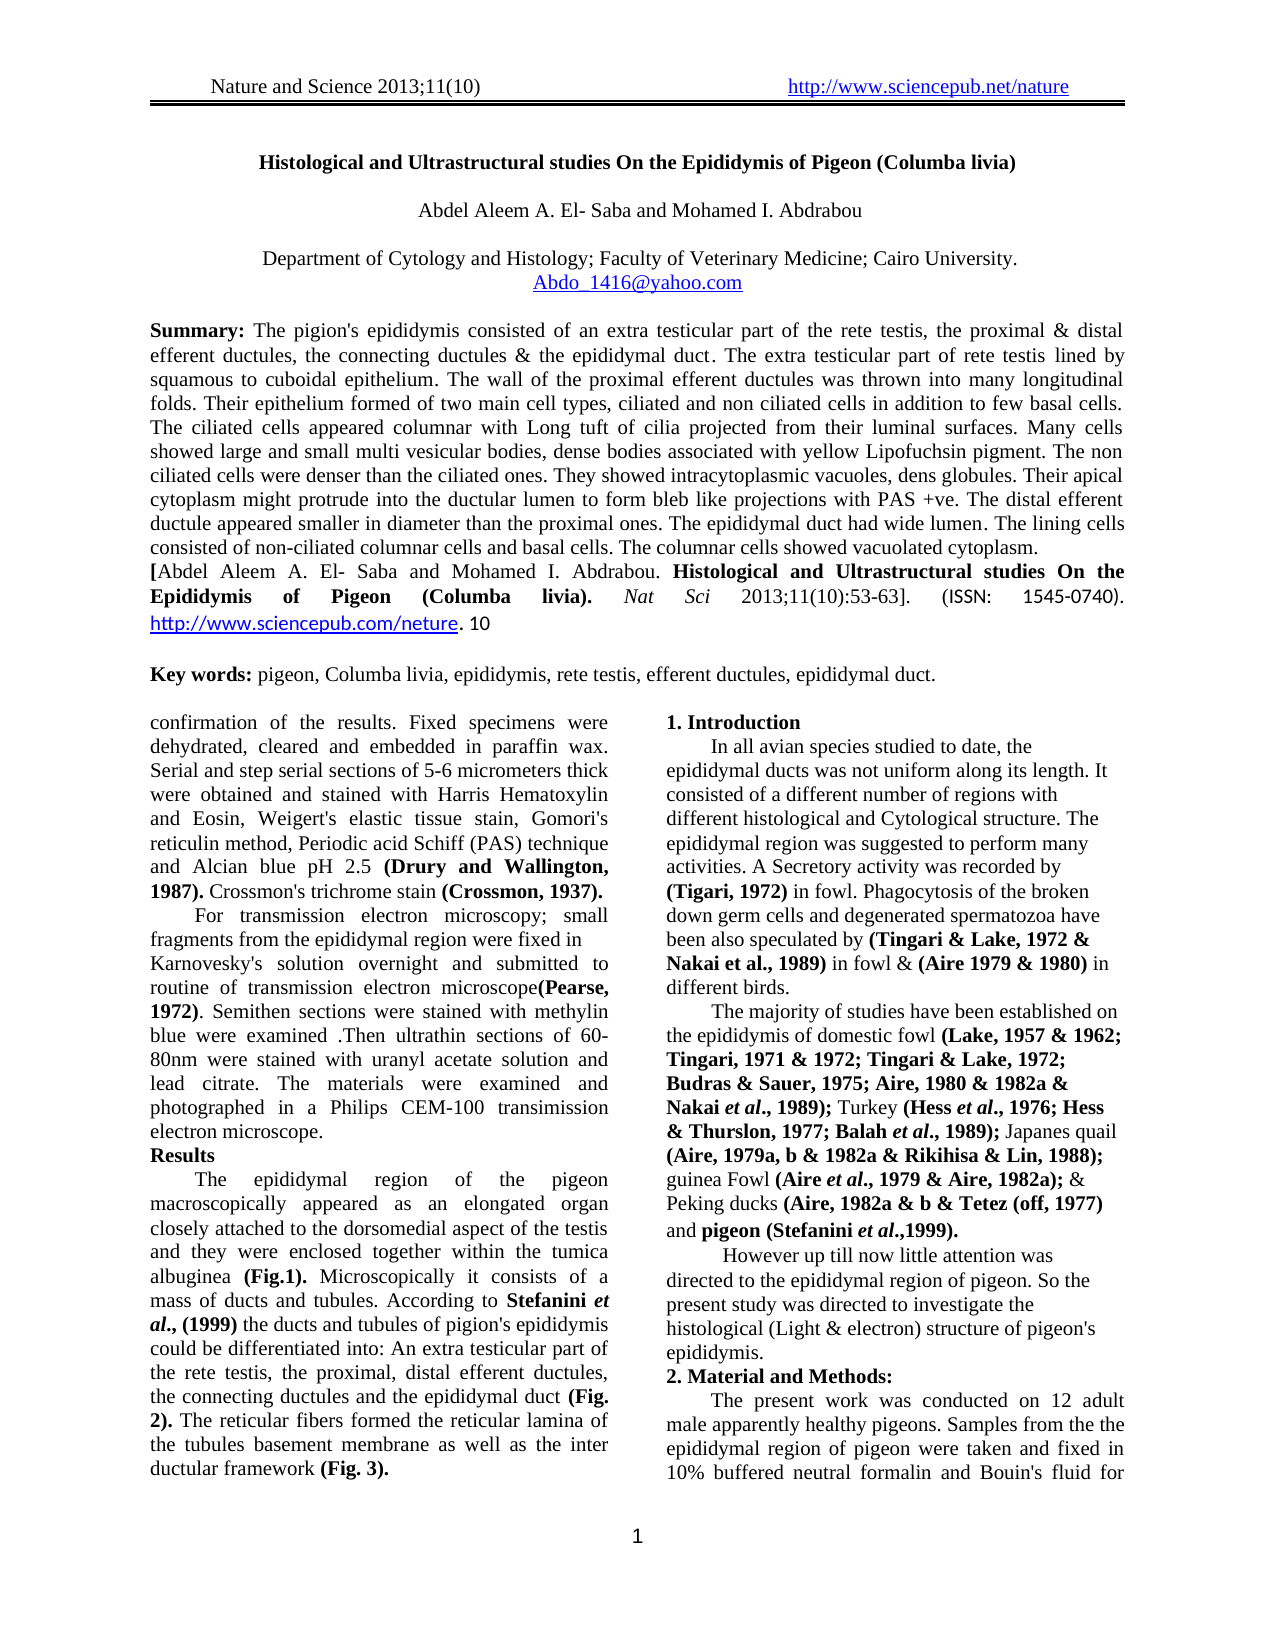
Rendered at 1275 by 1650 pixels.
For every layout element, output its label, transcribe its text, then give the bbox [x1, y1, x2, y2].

text In all avian species studied to date, the epididymal ducts was not uniform along its length. It consisted of a different number of regions with different histological and Cytological structure. The epididymal region was suggested to perform many activities. A Secretory activity was recorded by (Tigari, 1972) in fowl. Phagocytosis of the broken down germ cells and degenerated spermatozoa have been also speculated by (Tingari & Lake, 1972 & Nakai et al., 1989) in fowl & (Aire 1979 & 1980) in different birds. [666, 734, 1125, 999]
text Histological and Ultrastructural studies On the Epididymis of Pigeon (Columba livia) [150, 150, 1125, 174]
text The present work was conducted on 12 adult male apparently healthy pigeons. Samples from the the epididymal region of pigeon were taken and fixed in 10% buffered neutral formalin and Bouin's fluid for confirmation of the results. Fixed specimens were dehydrated, cleared and embedded in paraffin wax. Serial and step serial sections of 5-6 micrometers thick were obtained and stained with Harris Hematoxylin and Eosin, Weigert's elastic tissue stain, Gomori's reticulin method, Periodic acid Schiff (PAS) technique and Alcian blue pH 2.5 (Drury and Wallington, 1987). Crossmon's trichrome stain (Crossmon, 1937). [150, 710, 609, 903]
text For transmission electron microscopy; small fragments from the epididymal region were fixed in [150, 903, 609, 951]
text 1. Introduction [666, 710, 1125, 734]
text Department of Cytology and Histology; Faculty of Veterinary Medicine; Cairo University. [150, 246, 1125, 270]
text Karnovesky's solution overnight and submitted to routine of transmission electron microscope(Pearse, 1972). Semithen sections were stained with methylin blue were examined .Then ultrathin sections of 60-80nm were stained with uranyl acetate solution and lead citrate. The materials were examined and photographed in a Philips CEM-100 transimission electron microscope. [150, 951, 609, 1143]
text The present work was conducted on 12 adult male apparently healthy pigeons. Samples from the the epididymal region of pigeon were taken and fixed in 10% buffered neutral formalin and Bouin's fluid for confirmation of the results. Fixed specimens were dehydrated, cleared and embedded in paraffin wax. Serial and step serial sections of 5-6 micrometers thick were obtained and stained with Harris Hematoxylin and Eosin, Weigert's elastic tissue stain, Gomori's reticulin method, Periodic acid Schiff (PAS) technique and Alcian blue pH 2.5 (Drury and Wallington, 1987). Crossmon's trichrome stain (Crossmon, 1937). [666, 1388, 1125, 1484]
text The epididymal region of the pigeon macroscopically appeared as an elongated organ closely attached to the dorsomedial aspect of the testis and they were enclosed together within the tumica albuginea (Fig.1). Microscopically it consists of a mass of ducts and tubules. According to Stefanini et al., (1999) the ducts and tubules of pigion's epididymis could be differentiated into: An extra testicular part of the rete testis, the proximal, distal efferent ductules, the connecting ductules and the epididymal duct (Fig. 2). The reticular fibers formed the reticular lamina of the tubules basement membrane as well as the inter ductular framework (Fig. 3). [150, 1167, 609, 1480]
text Summary: The pigion's epididymis consisted of an extra testicular part of the rete testis, the proximal & distal efferent ductules, the connecting ductules & the epididymal duct. The extra testicular part of rete testis lined by squamous to cuboidal epithelium. The wall of the proximal efferent ductules was thrown into many longitudinal folds. Their epithelium formed of two main cell types, ciliated and non ciliated cells in addition to few basal cells. The ciliated cells appeared columnar with Long tuft of cilia projected from their luminal surfaces. Many cells showed large and small multi vesicular bodies, dense bodies associated with yellow Lipofuchsin pigment. The non ciliated cells were denser than the ciliated ones. They showed intracytoplasmic vacuoles, dens globules. Their apical cytoplasm might protrude into the ductular lumen to form bleb like projections with PAS +ve. The distal efferent ductule appeared smaller in diameter than the proximal ones. The epididymal duct had wide lumen. The lining cells consisted of non-ciliated columnar cells and basal cells. The columnar cells showed vacuolated cytoplasm. [150, 318, 1125, 559]
text [Abdel Aleem A. El- Saba and Mohamed I. Abdrabou. Histological and Ultrastructural studies On the Epididymis of Pigeon (Columba livia). Nat Sci 2013;11(10):53-63]. (ISSN: 1545-0740). http://www.sciencepub.com/neture. 10 [150, 559, 1125, 637]
text Abdel Aleem A. El- Saba and Mohamed I. Abdrabou [150, 198, 1125, 222]
text The majority of studies have been established on the epididymis of domestic fowl (Lake, 1957 & 1962; Tingari, 1971 & 1972; Tingari & Lake, 1972; Budras & Sauer, 1975; Aire, 1980 & 1982a & Nakai et al., 1989); Turkey (Hess et al., 1976; Hess & Thurslon, 1977; Balah et al., 1989); Japanes quail (Aire, 1979a, b & 1982a & Rikihisa & Lin, 1988); guinea Fowl (Aire et al., 1979 & Aire, 1982a); & Peking ducks (Aire, 1982a & b & Tetez (off, 1977) and pigeon (Stefanini et al.,1999). [666, 999, 1125, 1243]
text Results [150, 1143, 609, 1167]
text Abdo_1416@yahoo.com [150, 270, 1125, 294]
text Key words: pigeon, Columba livia, epididymis, rete testis, efferent ductules, epididymal duct. [150, 662, 1125, 686]
text 2. Material and Methods: [666, 1364, 1125, 1388]
text However up till now little attention was directed to the epididymal region of pigeon. So the present study was directed to investigate the histological (Light & electron) structure of pigeon's epididymis. [666, 1243, 1125, 1364]
